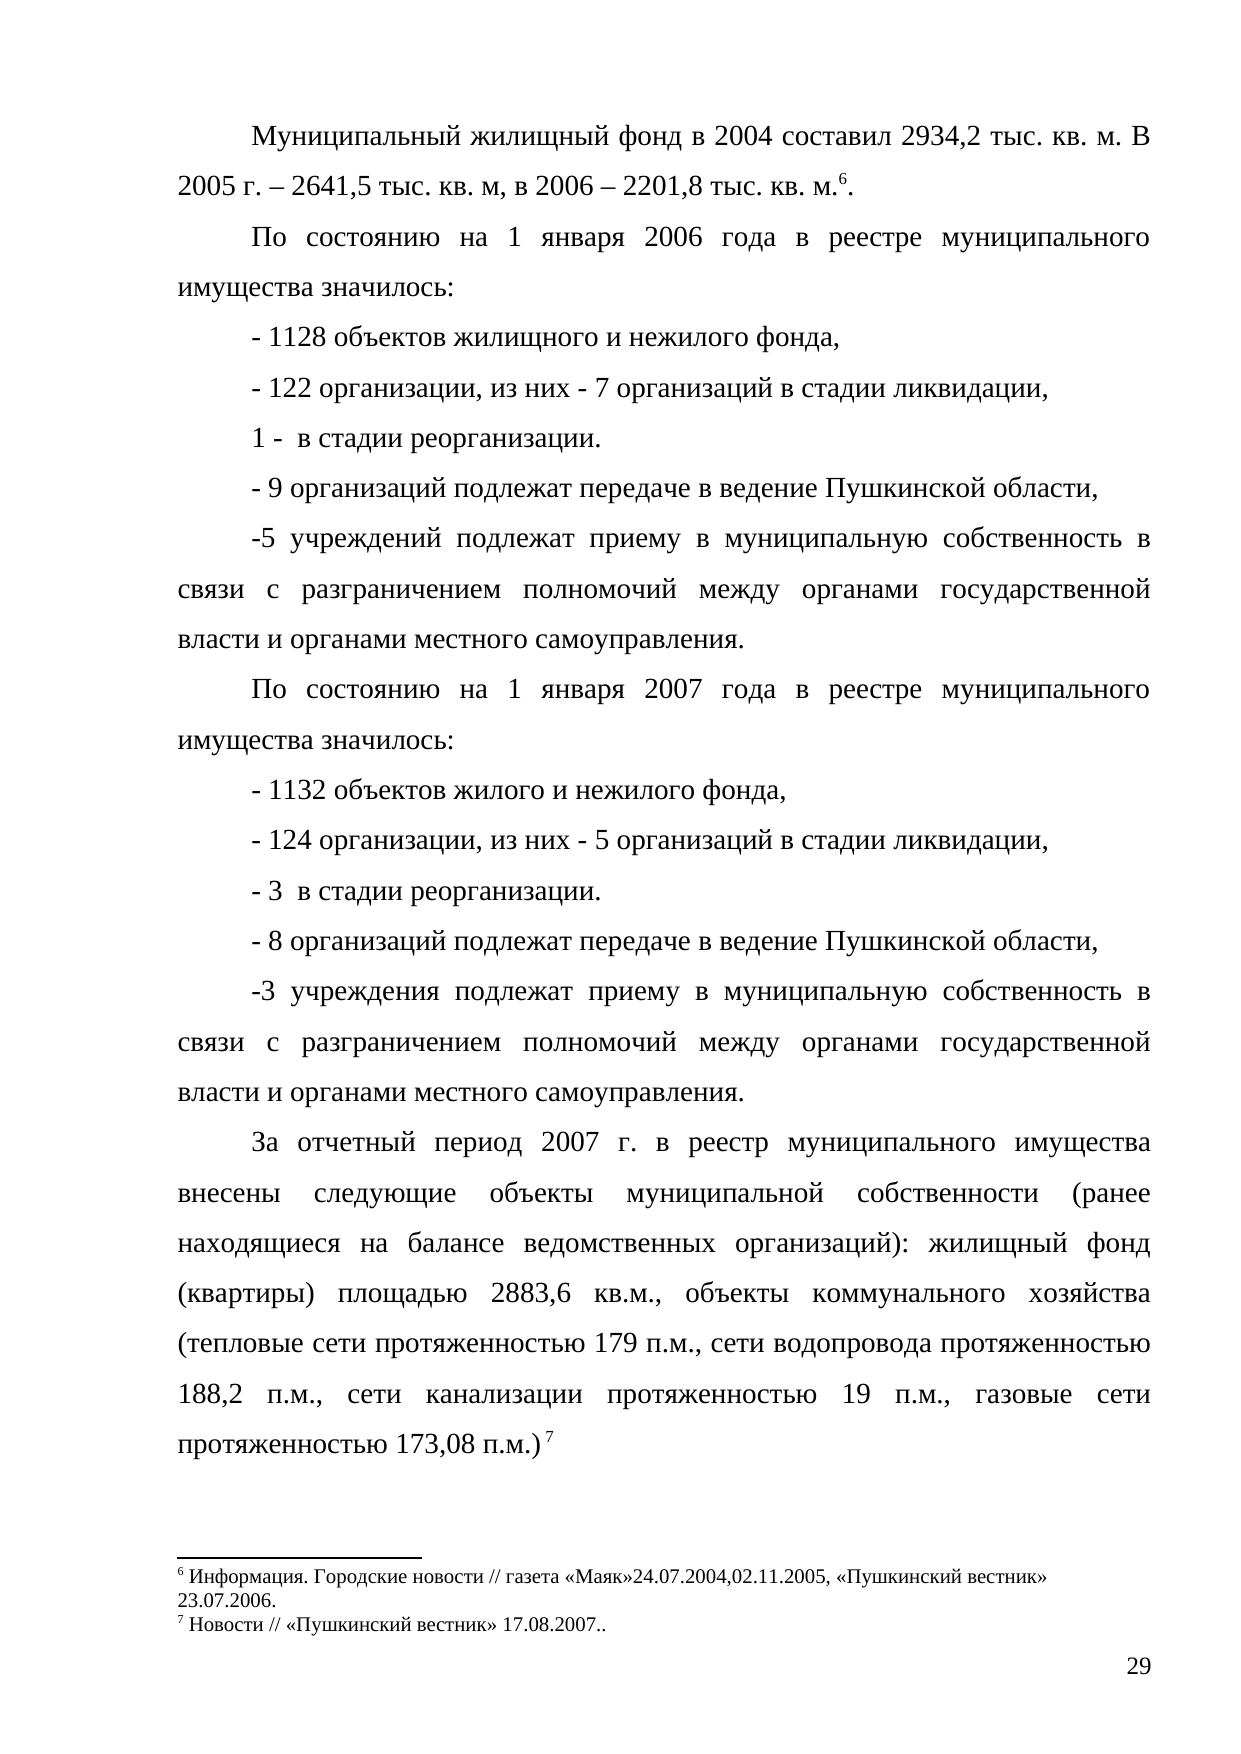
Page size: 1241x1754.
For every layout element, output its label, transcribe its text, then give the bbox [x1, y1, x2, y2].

text Муниципальный жилищный фонд в 2004 составил 2934,2 тыс. кв. м. В 2005 г. – 2641,5 тыс. кв. м, в 2006 – 2201,8 тыс. кв. м.. [177, 118, 1152, 202]
text - 124 организации, из них - 5 организаций в стадии ликвидации, [177, 822, 1152, 856]
text - 1128 объектов жилищного и нежилого фонда, [177, 319, 1152, 353]
text 1 - в стадии реорганизации. [177, 420, 1152, 453]
text - 9 организаций подлежат передаче в ведение Пушкинской области, [177, 470, 1152, 504]
text - 1132 объектов жилого и нежилого фонда, [177, 772, 1152, 806]
text По состоянию на 1 января 2007 года в реестре муниципального имущества значилось: [177, 672, 1152, 755]
text За отчетный период 2007 г. в реестр муниципального имущества внесены следующие объекты муниципальной собственности (ранее находящиеся на балансе ведомственных организаций): жилищный фонд (квартиры) площадью 2883,6 кв.м., объекты коммунального хозяйства (тепловые сети протяженностью 179 п.м., сети водопровода протяженностью 188,2 п.м., сети канализации протяженностью 19 п.м., газовые сети протяженностью 173,08 п.м.) [177, 1124, 1152, 1460]
text По состоянию на 1 января 2006 года в реестре муниципального имущества значилось: [177, 219, 1152, 303]
text - 122 организации, из них - 7 организаций в стадии ликвидации, [177, 370, 1152, 403]
text -5 учреждений подлежат приему в муниципальную собственность в связи с разграничением полномочий между органами государственной власти и органами местного самоуправления. [177, 521, 1152, 655]
text - 8 организаций подлежат передаче в ведение Пушкинской области, [177, 923, 1152, 957]
text - 3 в стадии реорганизации. [177, 873, 1152, 906]
text -3 учреждения подлежат приему в муниципальную собственность в связи с разграничением полномочий между органами государственной власти и органами местного самоуправления. [177, 973, 1152, 1108]
